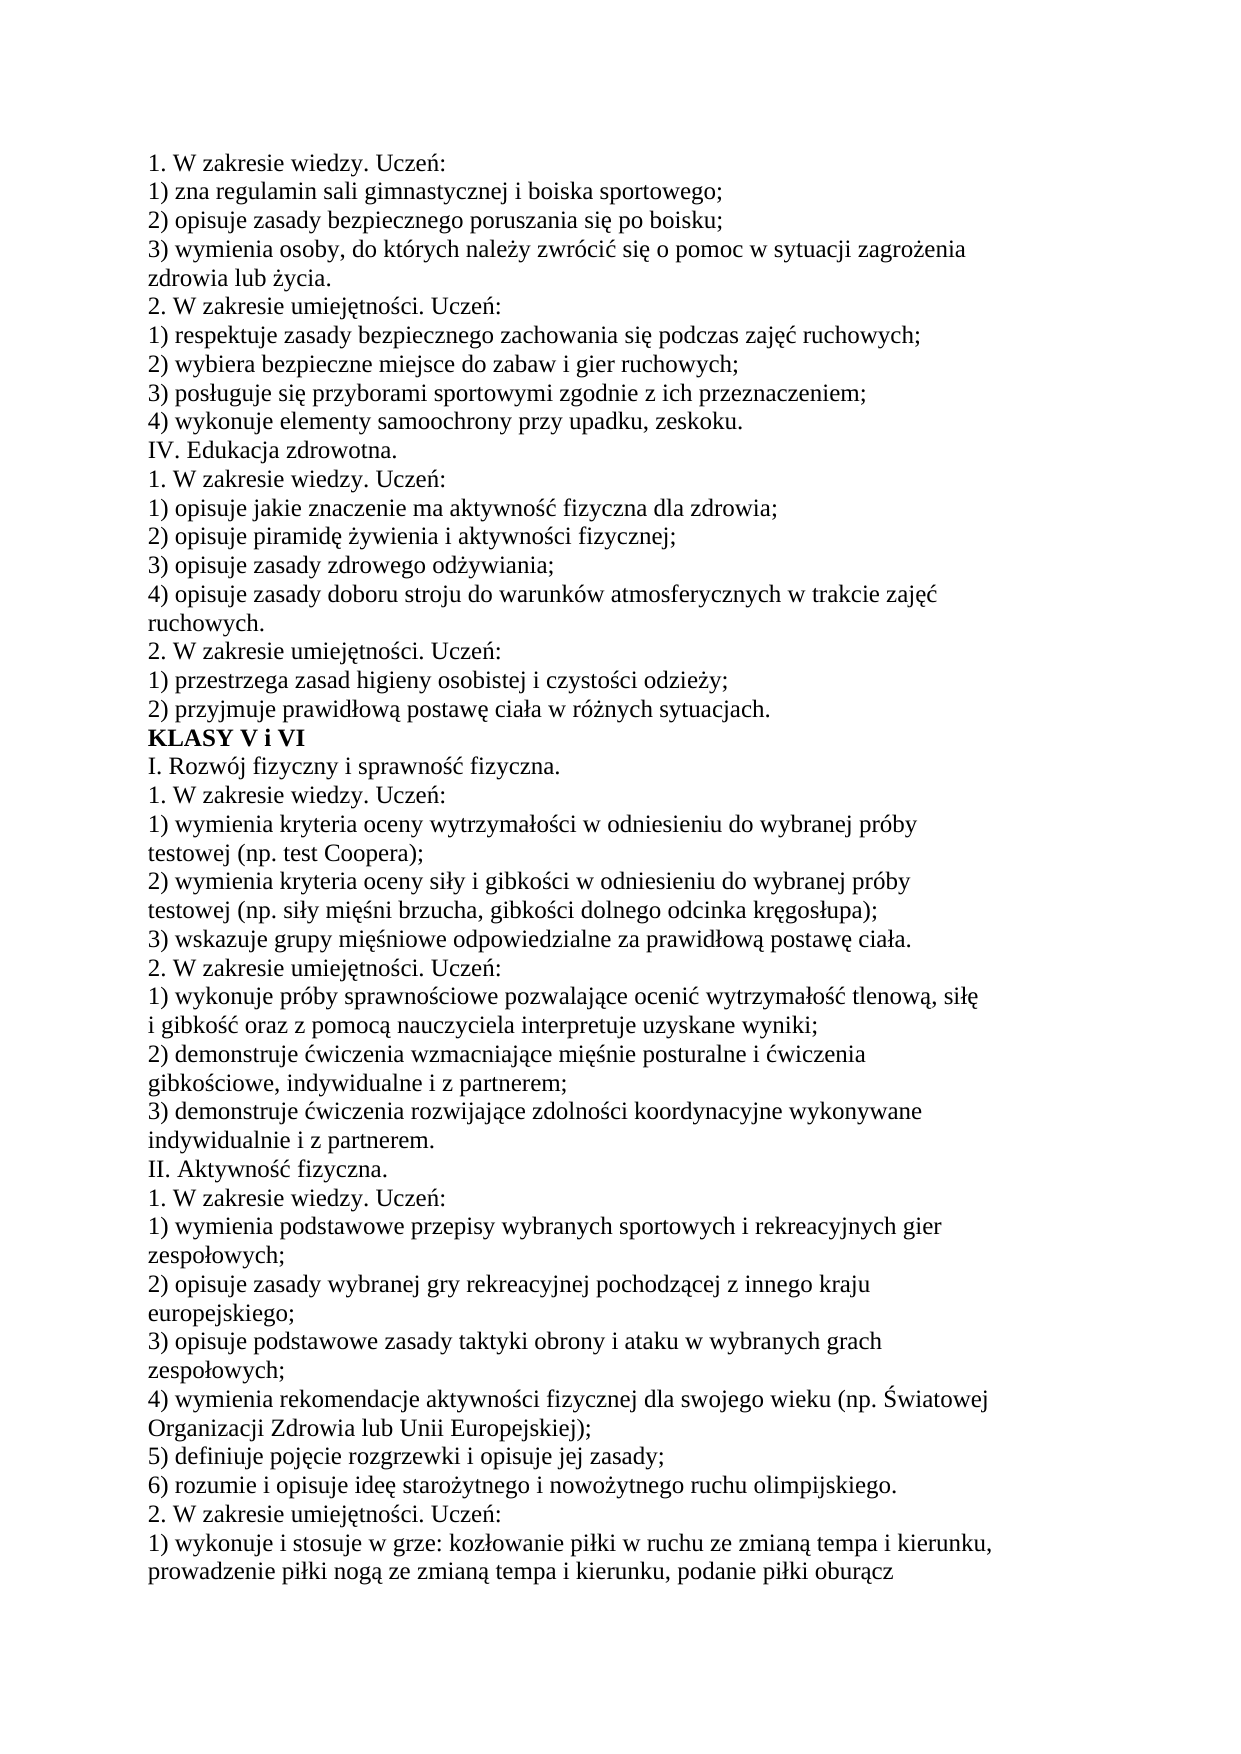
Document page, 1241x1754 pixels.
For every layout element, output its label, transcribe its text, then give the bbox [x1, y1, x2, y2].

text prowadzenie piłki nogą ze zmianą tempa i kierunku, podanie piłki oburącz [148, 1556, 1093, 1585]
text testowej (np. siły mięśni brzucha, gibkości dolnego odcinka kręgosłupa); [148, 895, 1093, 924]
text 2) opisuje zasady wybranej gry rekreacyjnej pochodzącej z innego kraju [148, 1269, 1093, 1298]
text 1. W zakresie wiedzy. Uczeń: [148, 1183, 1093, 1211]
text 4) wykonuje elementy samoochrony przy upadku, zeskoku. [148, 406, 1093, 435]
text 6) rozumie i opisuje ideę starożytnego i nowożytnego ruchu olimpijskiego. [148, 1470, 1093, 1499]
text 2. W zakresie umiejętności. Uczeń: [148, 636, 1093, 665]
text 3) demonstruje ćwiczenia rozwijające zdolności koordynacyjne wykonywane [148, 1096, 1093, 1125]
text 2) opisuje piramidę żywienia i aktywności fizycznej; [148, 521, 1093, 550]
text 3) opisuje podstawowe zasady taktyki obrony i ataku w wybranych grach [148, 1326, 1093, 1355]
text zdrowia lub życia. [148, 263, 1093, 291]
text 1. W zakresie wiedzy. Uczeń: [148, 464, 1093, 493]
text II. Aktywność fizyczna. [148, 1154, 1093, 1183]
text 5) definiuje pojęcie rozgrzewki i opisuje jej zasady; [148, 1441, 1093, 1470]
text indywidualnie i z partnerem. [148, 1125, 1093, 1154]
text KLASY V i VI [148, 723, 1093, 751]
text 1. W zakresie wiedzy. Uczeń: [148, 780, 1093, 809]
text 1) przestrzega zasad higieny osobistej i czystości odzieży; [148, 665, 1093, 694]
text 1) wymienia kryteria oceny wytrzymałości w odniesieniu do wybranej próby [148, 809, 1093, 838]
text 2. W zakresie umiejętności. Uczeń: [148, 953, 1093, 981]
text 1) zna regulamin sali gimnastycznej i boiska sportowego; [148, 176, 1093, 205]
text 1) respektuje zasady bezpiecznego zachowania się podczas zajęć ruchowych; [148, 320, 1093, 349]
text zespołowych; [148, 1240, 1093, 1269]
text gibkościowe, indywidualne i z partnerem; [148, 1068, 1093, 1096]
text 3) wskazuje grupy mięśniowe odpowiedzialne za prawidłową postawę ciała. [148, 924, 1093, 953]
text 1) wymienia podstawowe przepisy wybranych sportowych i rekreacyjnych gier [148, 1211, 1093, 1240]
text Organizacji Zdrowia lub Unii Europejskiej); [148, 1413, 1093, 1441]
text 1) wykonuje próby sprawnościowe pozwalające ocenić wytrzymałość tlenową, siłę [148, 981, 1093, 1010]
text i gibkość oraz z pomocą nauczyciela interpretuje uzyskane wyniki; [148, 1010, 1093, 1039]
text 2) wymienia kryteria oceny siły i gibkości w odniesieniu do wybranej próby [148, 866, 1093, 895]
text I. Rozwój fizyczny i sprawność fizyczna. [148, 751, 1093, 780]
text 2. W zakresie umiejętności. Uczeń: [148, 1499, 1093, 1528]
text IV. Edukacja zdrowotna. [148, 435, 1093, 464]
text 2) przyjmuje prawidłową postawę ciała w różnych sytuacjach. [148, 694, 1093, 723]
text 4) opisuje zasady doboru stroju do warunków atmosferycznych w trakcie zajęć [148, 579, 1093, 608]
text ruchowych. [148, 608, 1093, 636]
text 3) posługuje się przyborami sportowymi zgodnie z ich przeznaczeniem; [148, 378, 1093, 406]
text 4) wymienia rekomendacje aktywności fizycznej dla swojego wieku (np. Światowej [148, 1384, 1093, 1413]
text 3) wymienia osoby, do których należy zwrócić się o pomoc w sytuacji zagrożenia [148, 234, 1093, 263]
text 2) demonstruje ćwiczenia wzmacniające mięśnie posturalne i ćwiczenia [148, 1039, 1093, 1068]
text 3) opisuje zasady zdrowego odżywiania; [148, 550, 1093, 579]
text 1) opisuje jakie znaczenie ma aktywność fizyczna dla zdrowia; [148, 493, 1093, 521]
text 2. W zakresie umiejętności. Uczeń: [148, 291, 1093, 320]
text 1) wykonuje i stosuje w grze: kozłowanie piłki w ruchu ze zmianą tempa i kierunku, [148, 1528, 1093, 1556]
text 2) opisuje zasady bezpiecznego poruszania się po boisku; [148, 205, 1093, 234]
text 2) wybiera bezpieczne miejsce do zabaw i gier ruchowych; [148, 349, 1093, 378]
text 1. W zakresie wiedzy. Uczeń: [148, 148, 1093, 176]
text testowej (np. test Coopera); [148, 838, 1093, 866]
text zespołowych; [148, 1355, 1093, 1384]
text europejskiego; [148, 1298, 1093, 1326]
